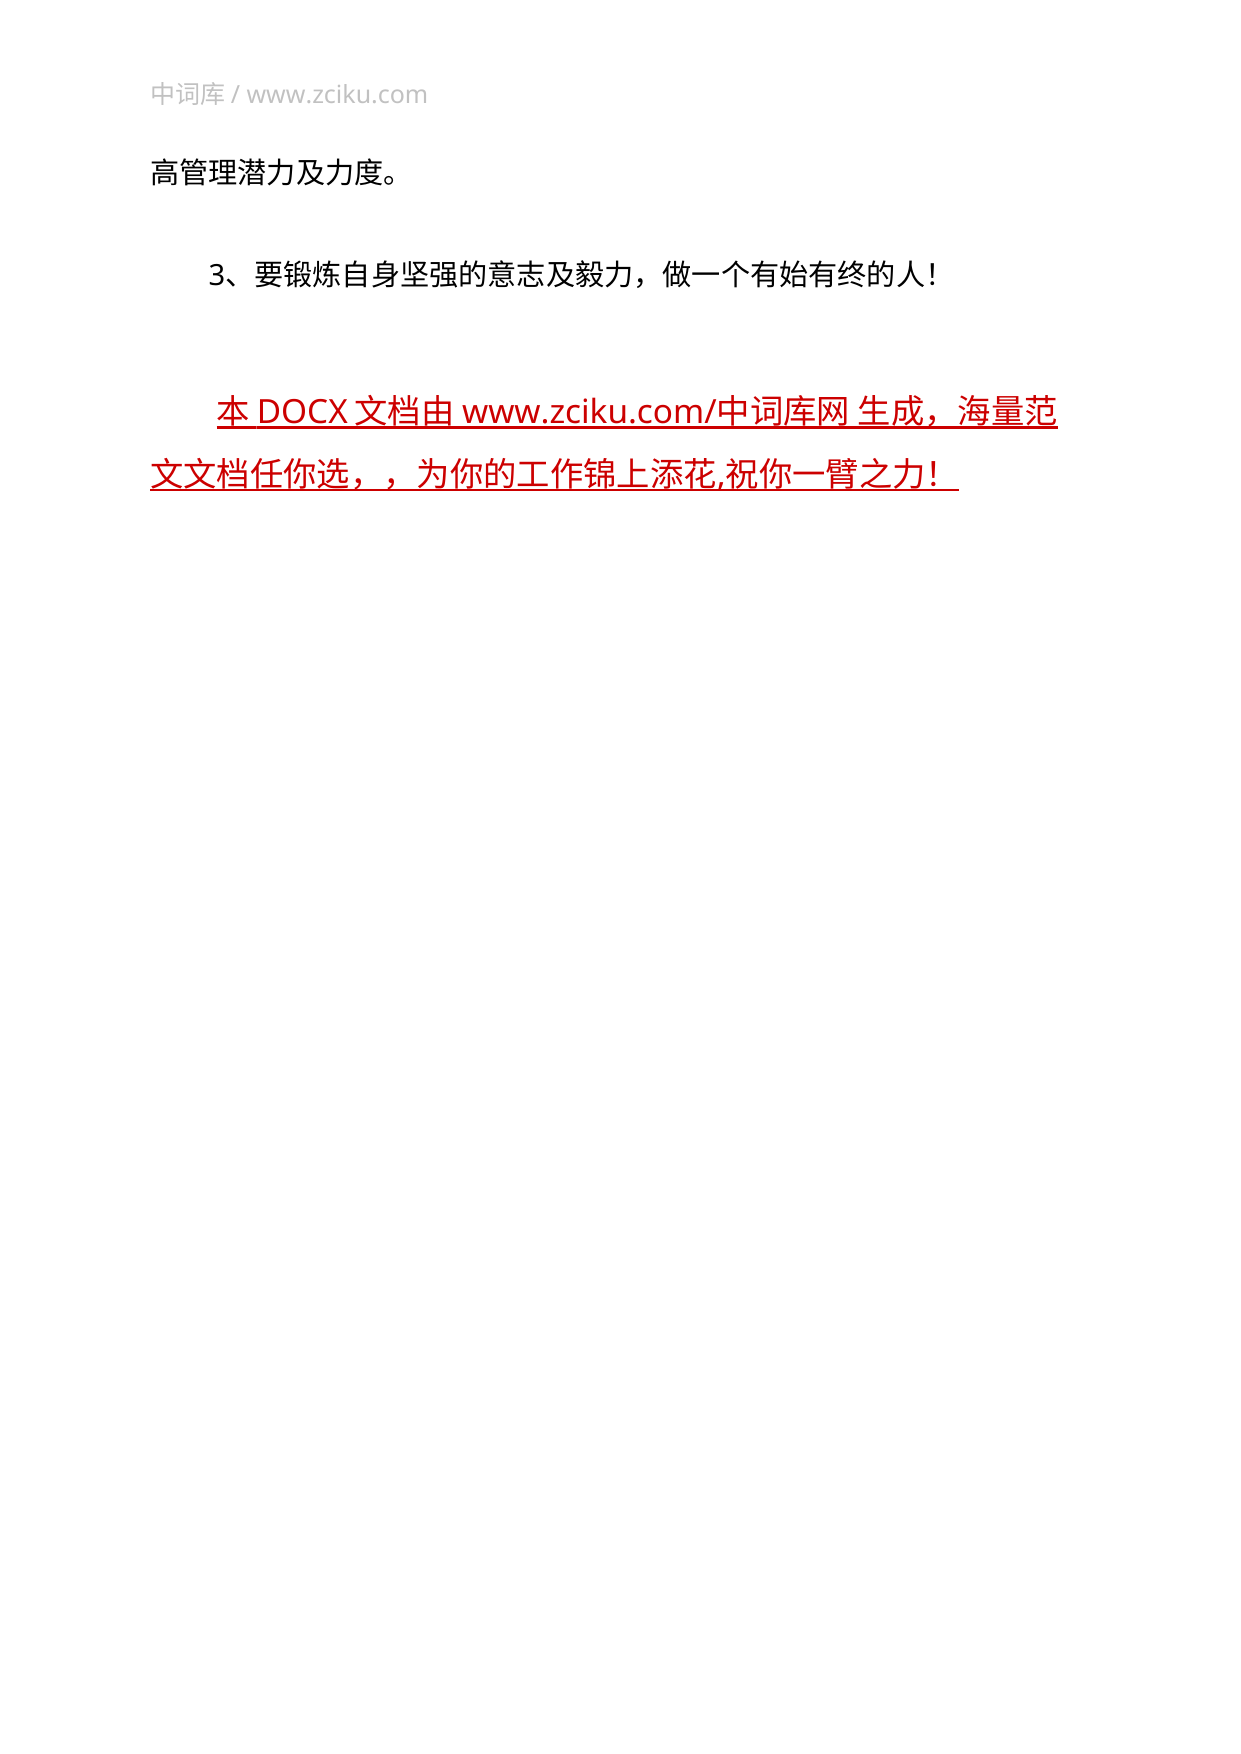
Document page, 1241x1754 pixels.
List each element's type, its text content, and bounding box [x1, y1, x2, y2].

text 3、要锻炼自身坚强的意志及毅力，做一个有始有终的人！ [150, 252, 1090, 294]
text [150, 150, 1090, 192]
text 本DOCX文档由 www.zciku.com/中词库网 生成，海量范文文档任你选，，为你的工作锦上添花,祝你一臂之力！ [150, 385, 1090, 496]
